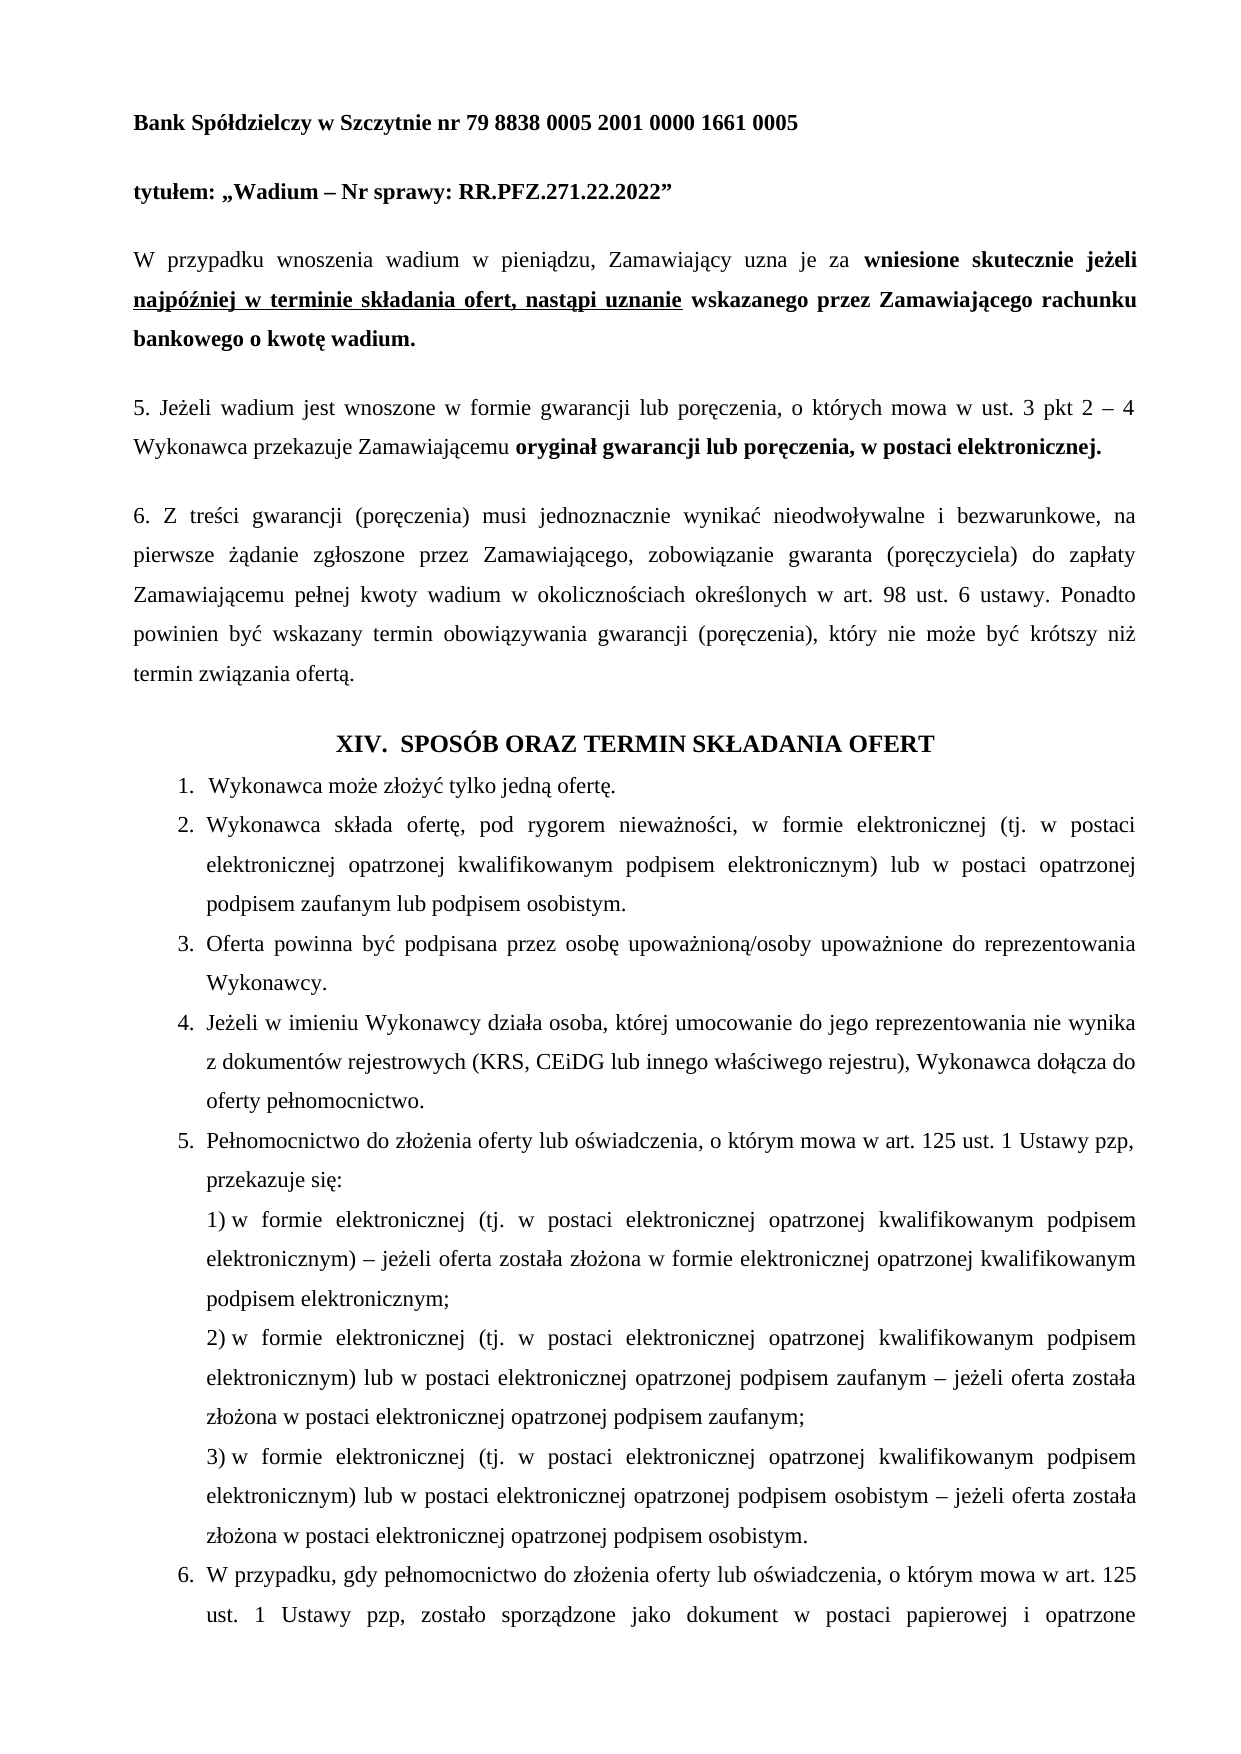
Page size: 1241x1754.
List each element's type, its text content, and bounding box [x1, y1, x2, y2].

list Oferta powinna być podpisana przez osobę upoważnioną/osoby upoważnione do reprezentowania Wykonawcy. [177, 930, 1137, 996]
list Jeżeli w imieniu Wykonawcy działa osoba, której umocowanie do jego reprezentowania nie wynika z dokumentów rejestrowych (KRS, CEiDG lub innego właściwego rejestru), Wykonawca dołącza do oferty pełnomocnictwo. [177, 1009, 1137, 1114]
list Wykonawca może złożyć tylko jedną ofertę. [177, 772, 1137, 798]
text tytułem: „Wadium – Nr sprawy: RR.PFZ.271.22.2022” [133, 178, 1137, 204]
list Wykonawca składa ofertę, pod rygorem nieważności, w formie elektronicznej (tj. w postaci elektronicznej opatrzonej kwalifikowanym podpisem elektronicznym) lub w postaci opatrzonej podpisem zaufanym lub podpisem osobistym. [177, 811, 1137, 917]
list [177, 1561, 1137, 1627]
list w formie elektronicznej (tj. w postaci elektronicznej opatrzonej kwalifikowanym podpisem elektronicznym) lub w postaci elektronicznej opatrzonej podpisem osobistym – jeżeli oferta została złożona w postaci elektronicznej opatrzonej podpisem osobistym. [206, 1443, 1137, 1548]
text 5. Jeżeli wadium jest wnoszone w formie gwarancji lub poręczenia, o których mowa w ust. 3 pkt 2 – 4 Wykonawca przekazuje Zamawiającemu oryginał gwarancji lub poręczenia, w postaci elektronicznej. [133, 394, 1137, 460]
text W przypadku wnoszenia wadium w pieniądzu, Zamawiający uzna je za wniesione skutecznie jeżeli najpóźniej w terminie składania ofert, nastąpi uznanie wskazanego przez Zamawiającego rachunku bankowego o kwotę wadium. [133, 246, 1137, 352]
list w formie elektronicznej (tj. w postaci elektronicznej opatrzonej kwalifikowanym podpisem elektronicznym) lub w postaci elektronicznej opatrzonej podpisem zaufanym – jeżeli oferta została złożona w postaci elektronicznej opatrzonej podpisem zaufanym; [206, 1324, 1137, 1430]
text XIV. SPOSÓB ORAZ TERMIN SKŁADANIA OFERT [133, 729, 1137, 757]
text 6. Z treści gwarancji (poręczenia) musi jednoznacznie wynikać nieodwoływalne i bezwarunkowe, na pierwsze żądanie zgłoszone przez Zamawiającego, zobowiązanie gwaranta (poręczyciela) do zapłaty Zamawiającemu pełnej kwoty wadium w okolicznościach określonych w art. 98 ust. 6 ustawy. Ponadto powinien być wskazany termin obowiązywania gwarancji (poręczenia), który nie może być krótszy niż termin związania ofertą. [133, 502, 1137, 686]
list w formie elektronicznej (tj. w postaci elektronicznej opatrzonej kwalifikowanym podpisem elektronicznym) – jeżeli oferta została złożona w formie elektronicznej opatrzonej kwalifikowanym podpisem elektronicznym; [206, 1206, 1137, 1311]
list Pełnomocnictwo do złożenia oferty lub oświadczenia, o którym mowa w art. 125 ust. 1 Ustawy pzp, przekazuje się: [177, 1127, 1135, 1193]
text Bank Spółdzielczy w Szczytnie nr 79 8838 0005 2001 0000 1661 0005 [133, 109, 1137, 135]
